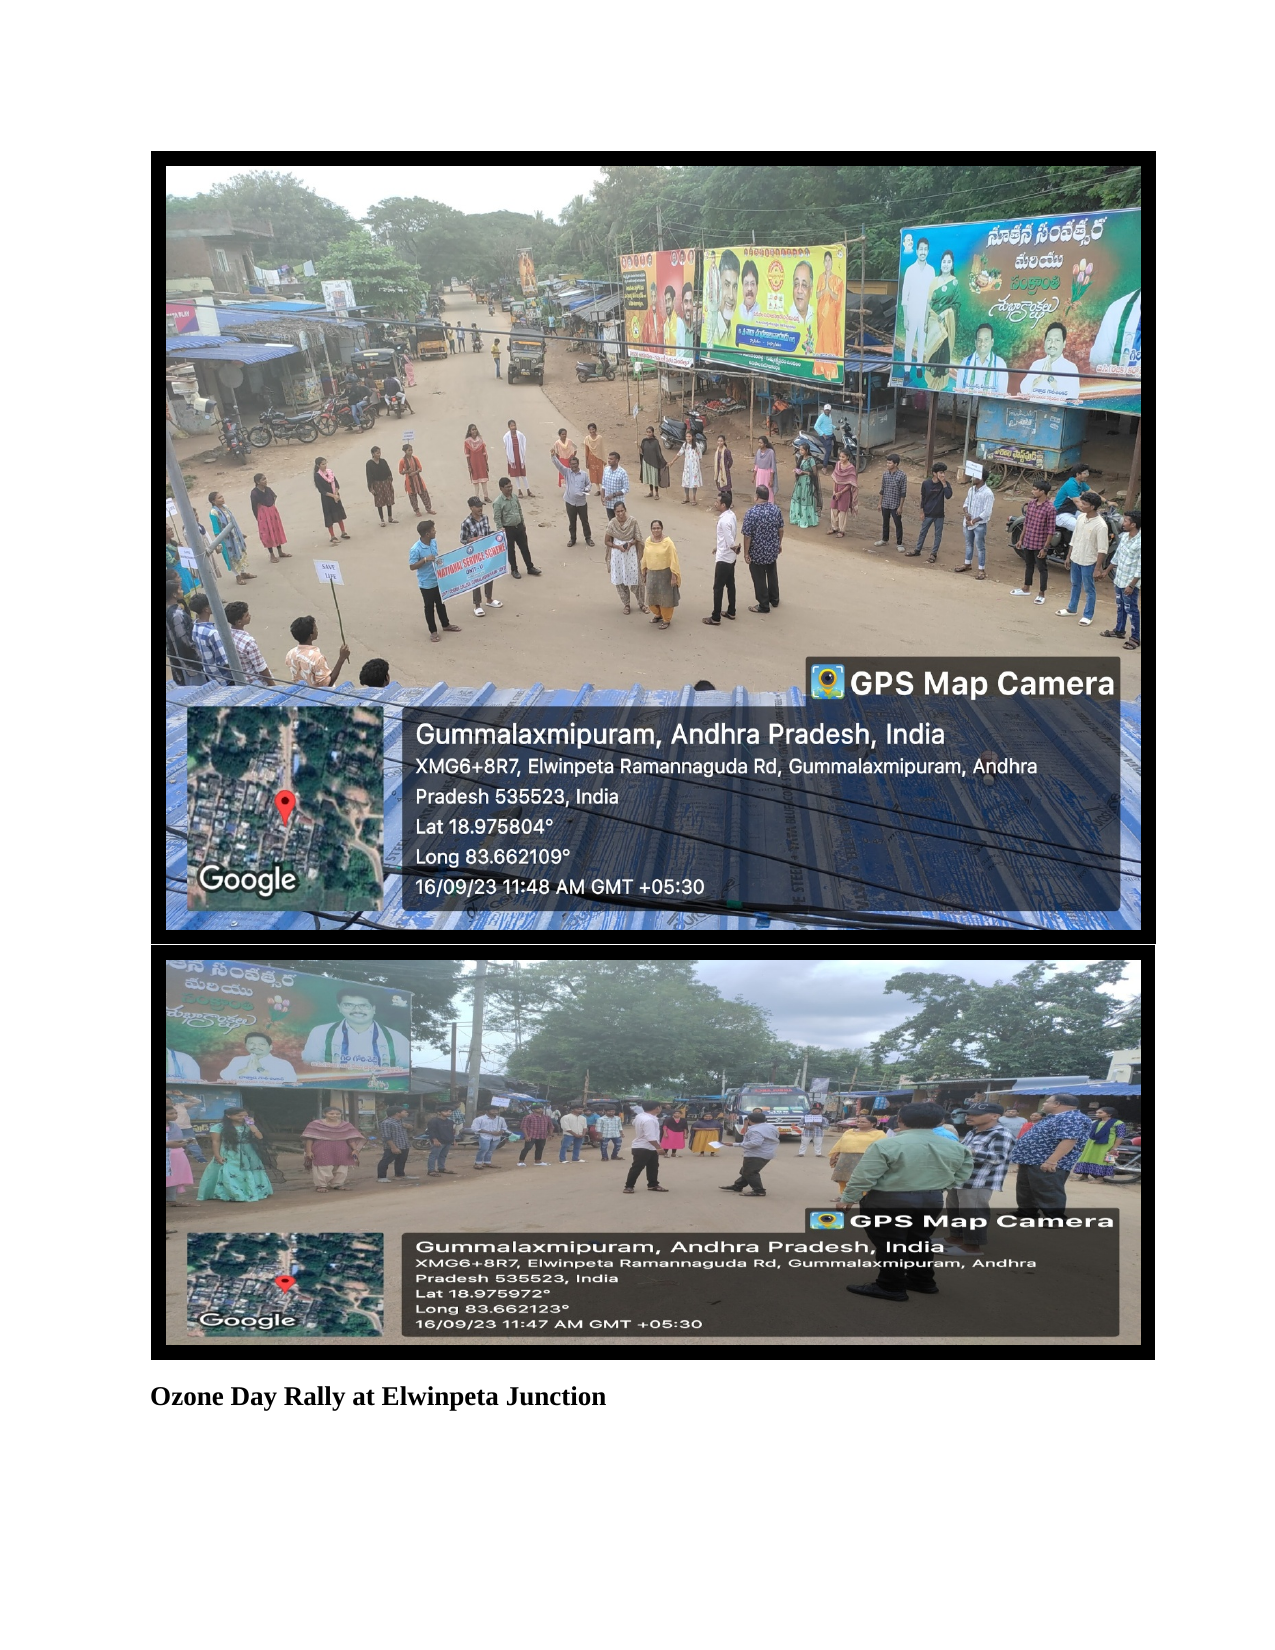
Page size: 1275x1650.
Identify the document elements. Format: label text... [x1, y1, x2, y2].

picture [166, 960, 1141, 1345]
picture [166, 166, 1141, 930]
text Ozone Day Rally at Elwinpeta Junction [150, 1381, 1125, 1412]
